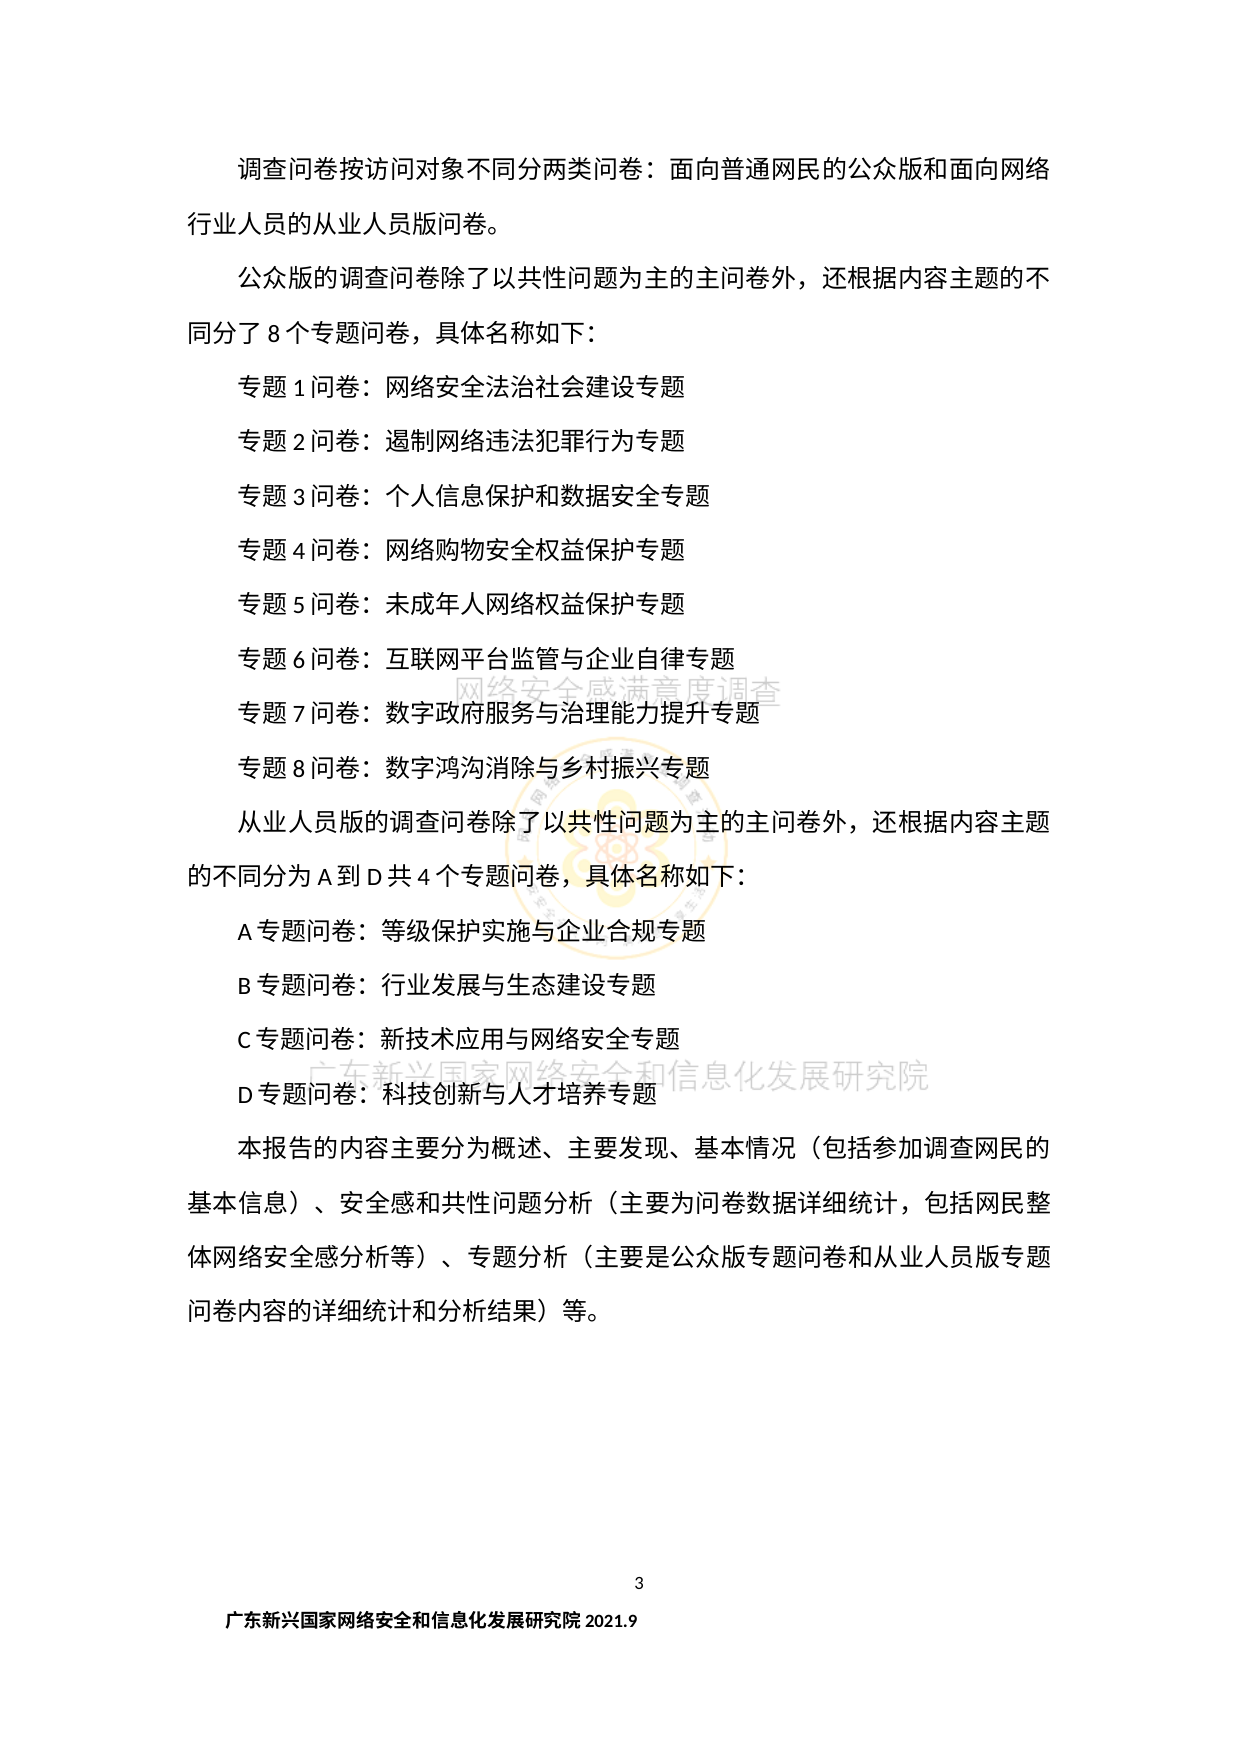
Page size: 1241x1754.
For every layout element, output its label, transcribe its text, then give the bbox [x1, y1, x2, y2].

text B专题问卷：行业发展与生态建设专题 [187, 966, 1053, 1002]
text 专题5问卷：未成年人网络权益保护专题 [187, 585, 1053, 621]
text 专题1问卷：网络安全法治社会建设专题 [187, 367, 1053, 404]
text 专题3问卷：个人信息保护和数据安全专题 [187, 476, 1053, 512]
text 从业人员版的调查问卷除了以共性问题为主的主问卷外，还根据内容主题的不同分为A到D共4个专题问卷，具体名称如下： [187, 802, 1053, 893]
text 专题6问卷：互联网平台监管与企业自律专题 [187, 639, 1053, 676]
text A专题问卷：等级保护实施与企业合规专题 [187, 911, 1053, 947]
text 本报告的内容主要分为概述、主要发现、基本情况（包括参加调查网民的基本信息）、安全感和共性问题分析（主要为问卷数据详细统计，包括网民整体网络安全感分析等）、专题分析（主要是公众版专题问卷和从业人员版专题问卷内容的详细统计和分析结果）等。 [187, 1129, 1053, 1328]
text C专题问卷：新技术应用与网络安全专题 [187, 1020, 1053, 1056]
text 调查问卷按访问对象不同分两类问卷：面向普通网民的公众版和面向网络行业人员的从业人员版问卷。 [187, 150, 1053, 241]
text D专题问卷：科技创新与人才培养专题 [187, 1074, 1053, 1111]
text 专题8问卷：数字鸿沟消除与乡村振兴专题 [187, 748, 1053, 784]
text 公众版的调查问卷除了以共性问题为主的主问卷外，还根据内容主题的不同分了8个专题问卷，具体名称如下： [187, 259, 1053, 349]
text 专题2问卷：遏制网络违法犯罪行为专题 [187, 422, 1053, 458]
text 专题7问卷：数字政府服务与治理能力提升专题 [187, 694, 1053, 730]
text 专题4问卷：网络购物安全权益保护专题 [187, 531, 1053, 567]
